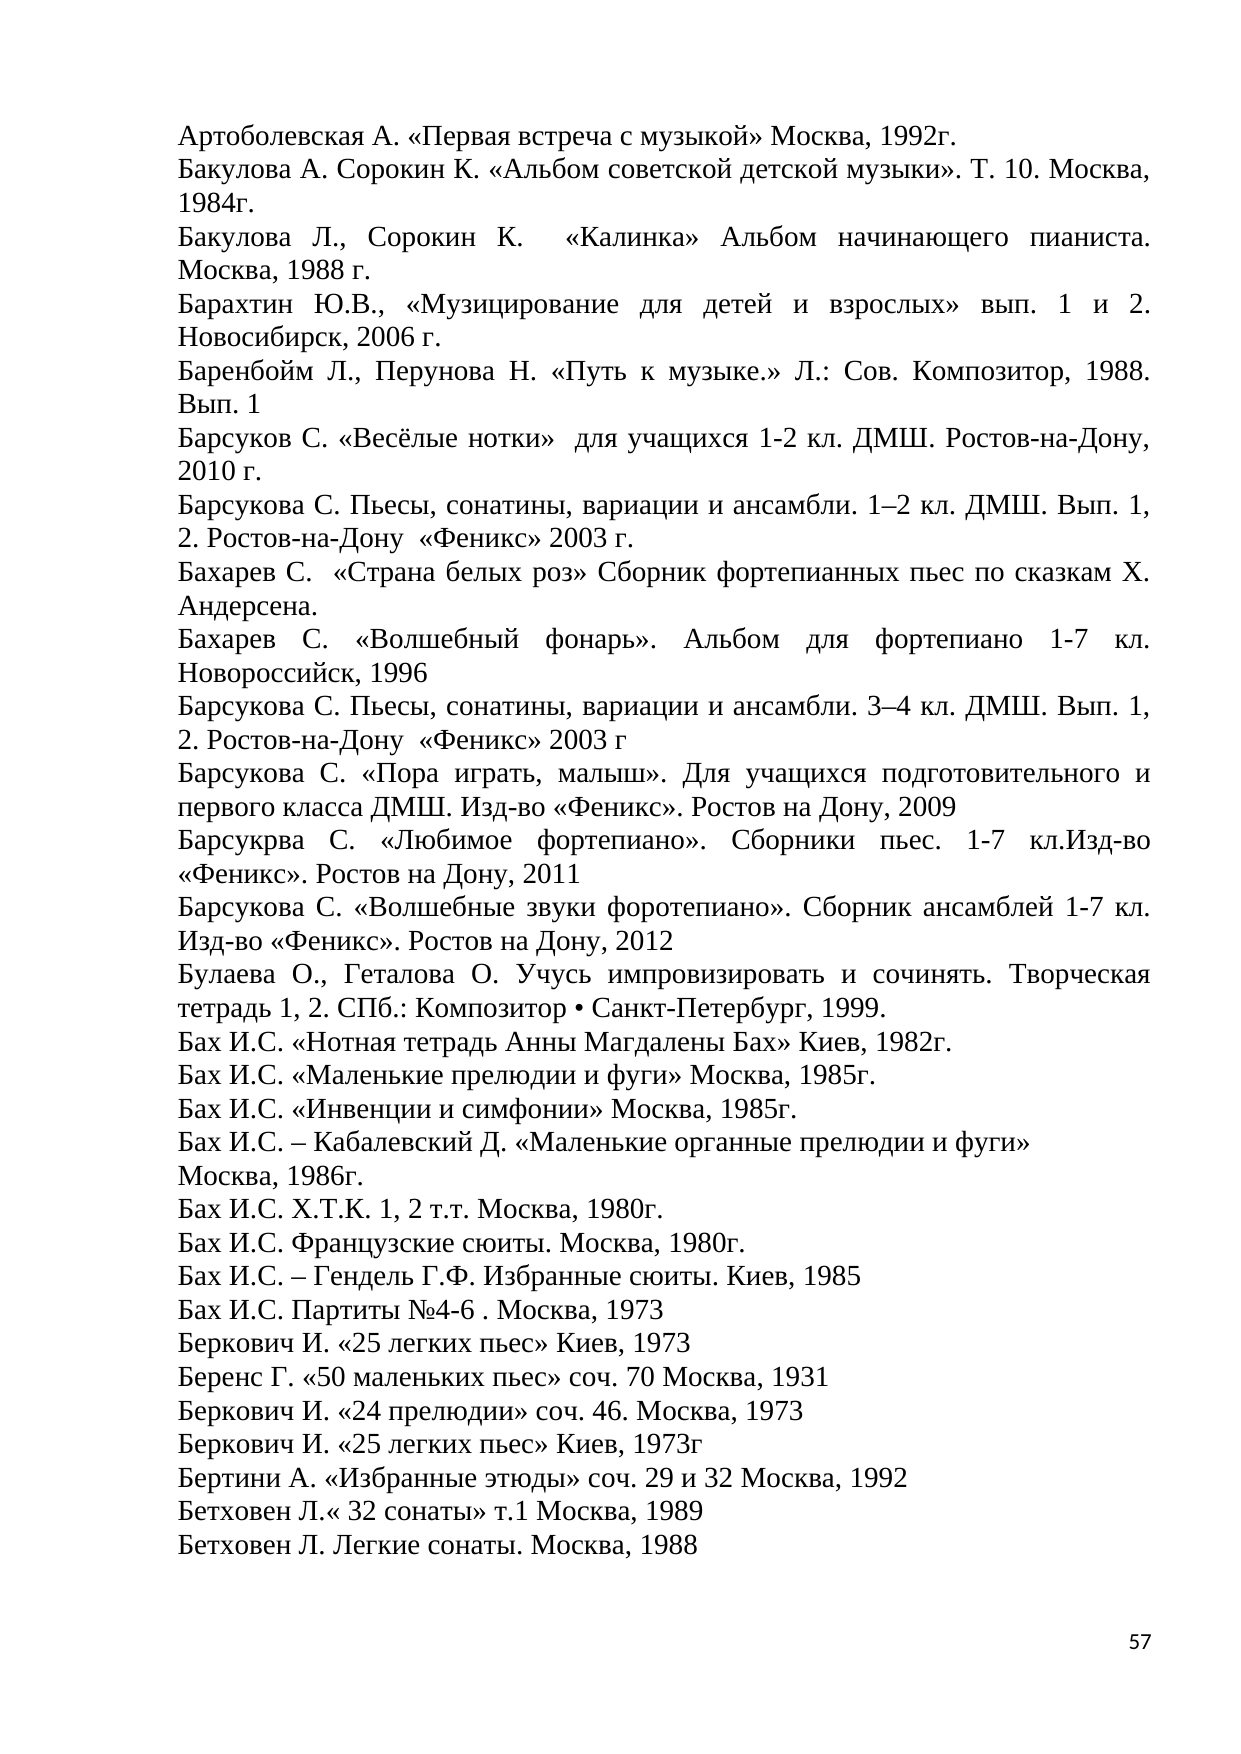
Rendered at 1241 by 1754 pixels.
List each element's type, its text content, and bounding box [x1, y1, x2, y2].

text Барсукова С. «Пора играть, малыш». Для учащихся подготовительного и первого класса ДМШ. Изд-во «Феникс». Ростов на Дону, 2009 [177, 755, 1152, 822]
text Барсукова С. Пьесы, сонатины, вариации и ансамбли. 3–4 кл. ДМШ. Вып. 1, 2. Ростов-на-Дону «Феникс» [177, 688, 1152, 755]
text Артоболевская А. «Первая встреча с музыкой» Москва, 1992г. [177, 118, 1152, 152]
text Бахарев С. «Страна белых роз» Сборник фортепианных пьес по сказкам Х. Андерсена. [177, 554, 1152, 621]
text Беренс Г. «50 маленьких пьес» соч. 70 Москва, 1931 [177, 1359, 1152, 1393]
text Бах И.С. Французские сюиты. Москва, 1980г. [177, 1225, 1152, 1258]
text Бахарев С. «Волшебный фонарь». Альбом для фортепиано 1-7 кл. Новороссийск, 1996 [177, 621, 1152, 688]
text Бах И.С. «Инвенции и симфонии» Москва, 1985г. [177, 1091, 1152, 1124]
text Бах И.С. Партиты №4-6 . Москва, 1973 [177, 1292, 1152, 1326]
text Бетховен Л.« 32 сонаты» т.1 Москва, 1989 [177, 1493, 1152, 1527]
text Бах И.С. – Гендель Г.Ф. Избранные сюиты. Киев, 1985 [177, 1258, 1152, 1292]
text Бах И.С. «Маленькие прелюдии и фуги» Москва, 1985г. [177, 1057, 1152, 1091]
text Барсукова С. Пьесы, сонатины, вариации и ансамбли. 1–2 кл. ДМШ. Вып. 1, 2. Ростов-на-Дону «Феникс» . [177, 487, 1152, 554]
text Бах И.С. Х.Т.К. 1, 2 т.т. Москва, 1980г. [177, 1191, 1152, 1225]
text Барсуков С. «Весёлые нотки» для учащихся 1-2 кл. ДМШ. Ростов-на-Дону, . [177, 420, 1152, 487]
text Барсукрва С. «Любимое фортепиано». Сборники пьес. 1-7 кл.Изд-во «Феникс». Ростов на Дону, 2011 [177, 822, 1152, 889]
text Беркович И. «25 легких пьес» Киев, 1973 [177, 1326, 1152, 1359]
text Беркович И. «24 прелюдии» соч. 46. Москва, 1973 [177, 1393, 1152, 1426]
text Бах И.С. «Нотная тетрадь Анны Магдалены Бах» Киев, 1982г. [177, 1024, 1152, 1057]
text Баренбойм Л., Перунова Н. «Путь к музыке.» Л.: Сов. Композитор, 1988. Вып. 1 [177, 353, 1152, 420]
text Бах И.С. – Кабалевский Д. «Маленькие органные прелюдии и фуги» [177, 1124, 1152, 1158]
text Бетховен Л. Легкие сонаты. Москва, 1988 [177, 1527, 1152, 1560]
text Булаева О., Геталова О. Учусь импровизировать и сочинять. Творческая тетрадь 1, 2. СПб.: Композитор • Санкт-Петербург, 1999. [177, 957, 1152, 1024]
text Бакулова Л., Сорокин К. «Калинка» Альбом начинающего пианиста. Москва, . [177, 219, 1152, 286]
text Барсукова С. «Волшебные звуки форотепиано». Сборник ансамблей 1-7 кл. Изд-во «Феникс». Ростов на Дону, 2012 [177, 889, 1152, 957]
text Бертини А. «Избранные этюды» соч. 29 и 32 Москва, 1992 [177, 1460, 1152, 1493]
text Москва, 1986г. [177, 1158, 1152, 1191]
text Барахтин Ю.В., «Музицирование для детей и взрослых» вып. 1 и 2. Новосибирск, . [177, 286, 1152, 353]
text Бакулова А. Сорокин К. «Альбом советской детской музыки». Т. 10. Москва, 1984г. [177, 152, 1152, 219]
text Беркович И. «25 легких пьес» Киев, 1973г [177, 1426, 1152, 1460]
